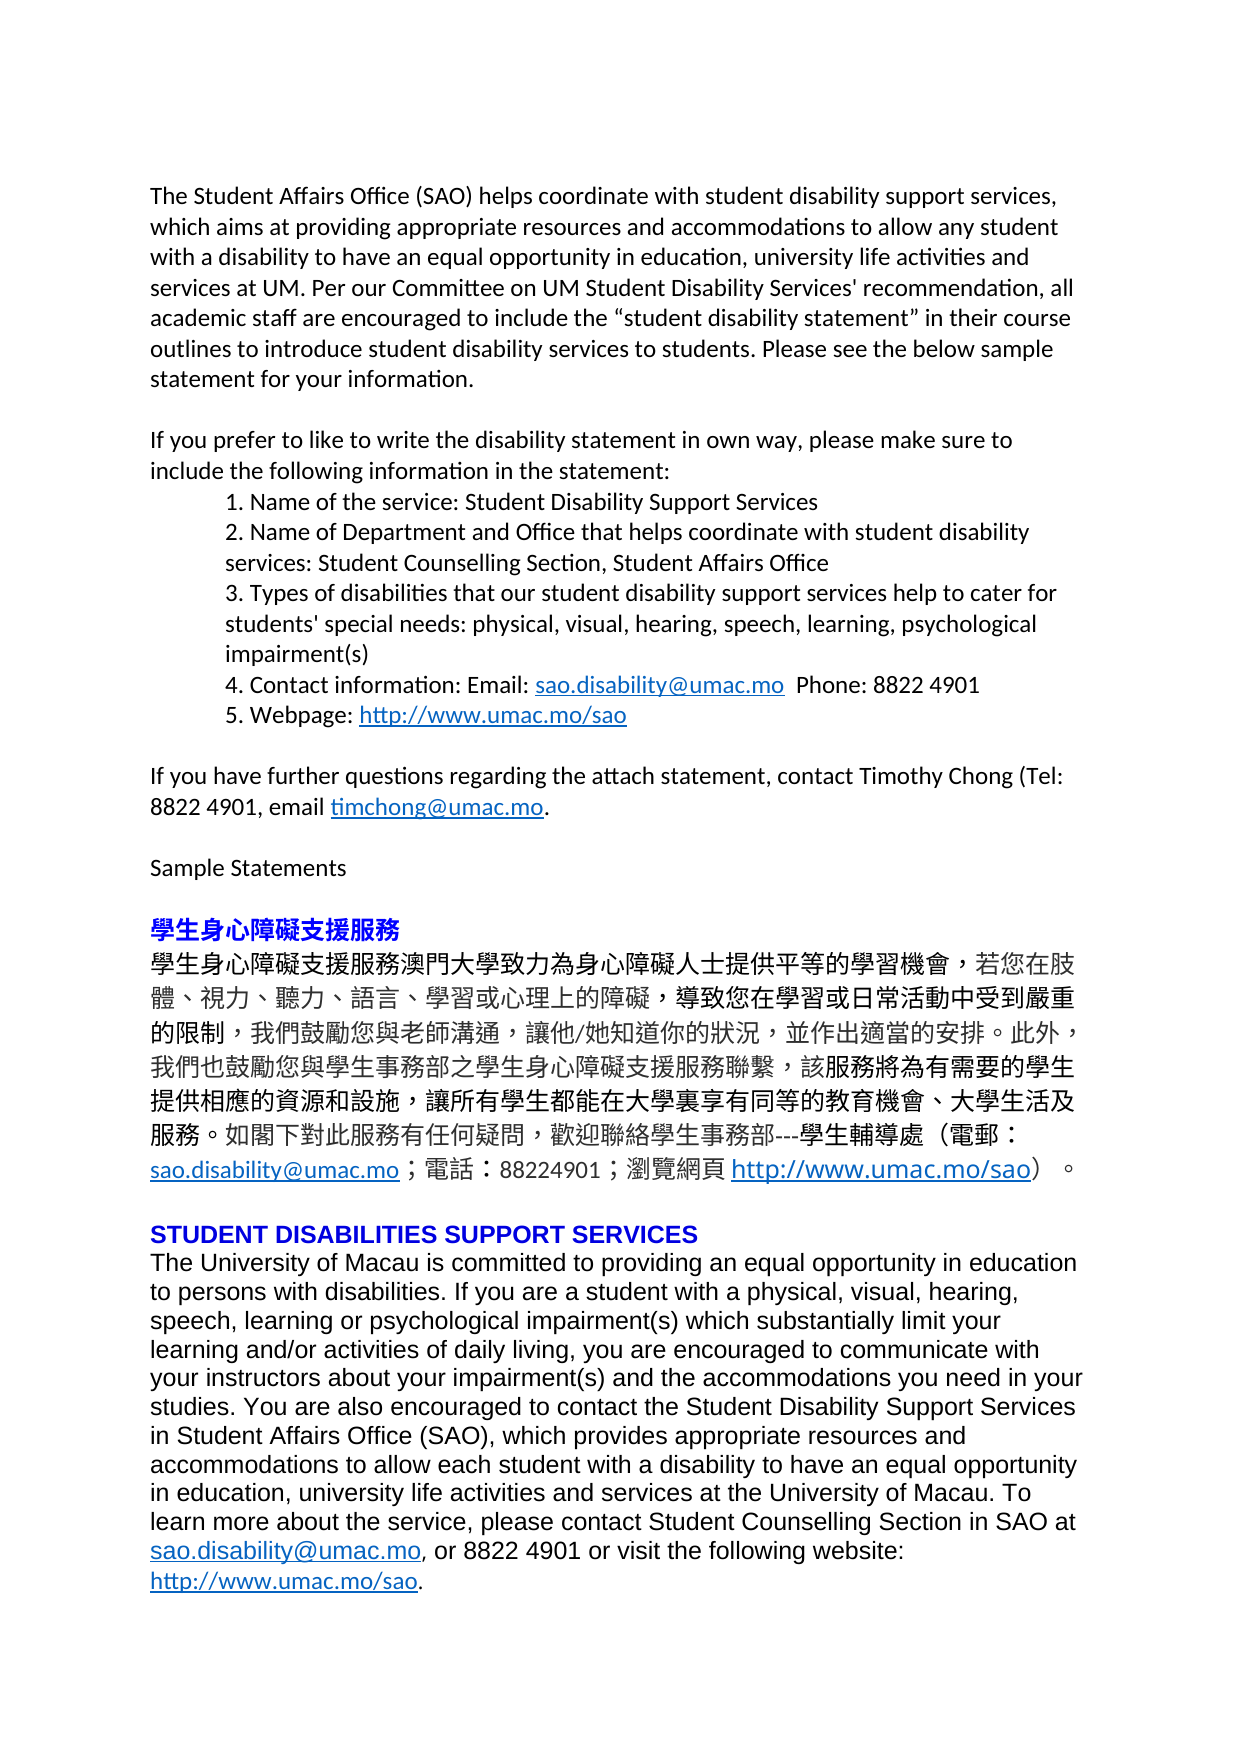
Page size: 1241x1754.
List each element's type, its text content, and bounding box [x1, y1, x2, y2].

text STUDENT DISABILITIES SUPPORT SERVICES [150, 1219, 1090, 1248]
text 學生身心障礙支援服務 [150, 913, 1090, 947]
text Sample Statements [150, 852, 1090, 882]
text The Student Affairs Office (SAO) helps coordinate with student disability support services, which aims at providing appropriate resources and accommodations to allow any student with a disability to have an equal opportunity in education, university life activities and services at UM. Per our Committee on UM Student Disability Services' recommendation, all academic staff are encouraged to include the “student disability statement” in their course outlines to introduce student disability services to students. Please see the below sample statement for your information. [150, 181, 1090, 394]
text 2. Name of Department and Office that helps coordinate with student disability services: Student Counselling Section, Student Affairs Office [225, 516, 1090, 577]
text If you prefer to like to write the disability statement in own way, please make sure to include the following information in the statement: [150, 425, 1090, 486]
text 4. Contact information: Email: sao.disability@umac.mo Phone: 8822 4901 [225, 669, 1090, 699]
text 1. Name of the service: Student Disability Support Services [225, 486, 1090, 516]
text The University of Macau is committed to providing an equal opportunity in education to persons with disabilities. If you are a student with a physical, visual, hearing, speech, learning or psychological impairment(s) which substantially limit your learning and/or activities of daily living, you are encouraged to communicate with your instructors about your impairment(s) and the accommodations you need in your studies. You are also encouraged to contact the Student Disability Support Services in Student Affairs Office (SAO), which provides appropriate resources and accommodations to allow each student with a disability to have an equal opportunity in education, university life activities and services at the University of Macau. To learn more about the service, please contact Student Counselling Section in SAO at sao.disability@umac.mo, or 8822 4901 or visit the following website: http://www.umac.mo/sao. [150, 1248, 1090, 1596]
text 學生身心障礙支援服務澳門大學致力為身心障礙人士提供平等的學習機會，若您在肢體、視力、聽力、語言、學習或心理上的障礙，導致您在學習或日常活動中受到嚴重的限制，我們鼓勵您與老師溝通，讓他/她知道你的狀況，並作出適當的安排。此外，我們也鼓勵您與學生事務部之學生身心障礙支援服務聯繫，該服務將為有需要的學生提供相應的資源和設施，讓所有學生都能在大學裏享有同等的教育機會、大學生活及服務。如閣下對此服務有任何疑問，歡迎聯絡學生事務部---學生輔導處（電郵：sao.disability@umac.mo；電話：88224901；瀏覽網頁http://www.umac.mo/sao）。 [150, 947, 1090, 1186]
text 5. Webpage: http://www.umac.mo/sao [225, 699, 1090, 730]
text 3. Types of disabilities that our student disability support services help to cater for students' special needs: physical, visual, hearing, speech, learning, psychological impairment(s) [225, 577, 1090, 669]
text If you have further questions regarding the attach statement, contact Timothy Chong (Tel: 8822 4901, email timchong@umac.mo. [150, 760, 1090, 821]
